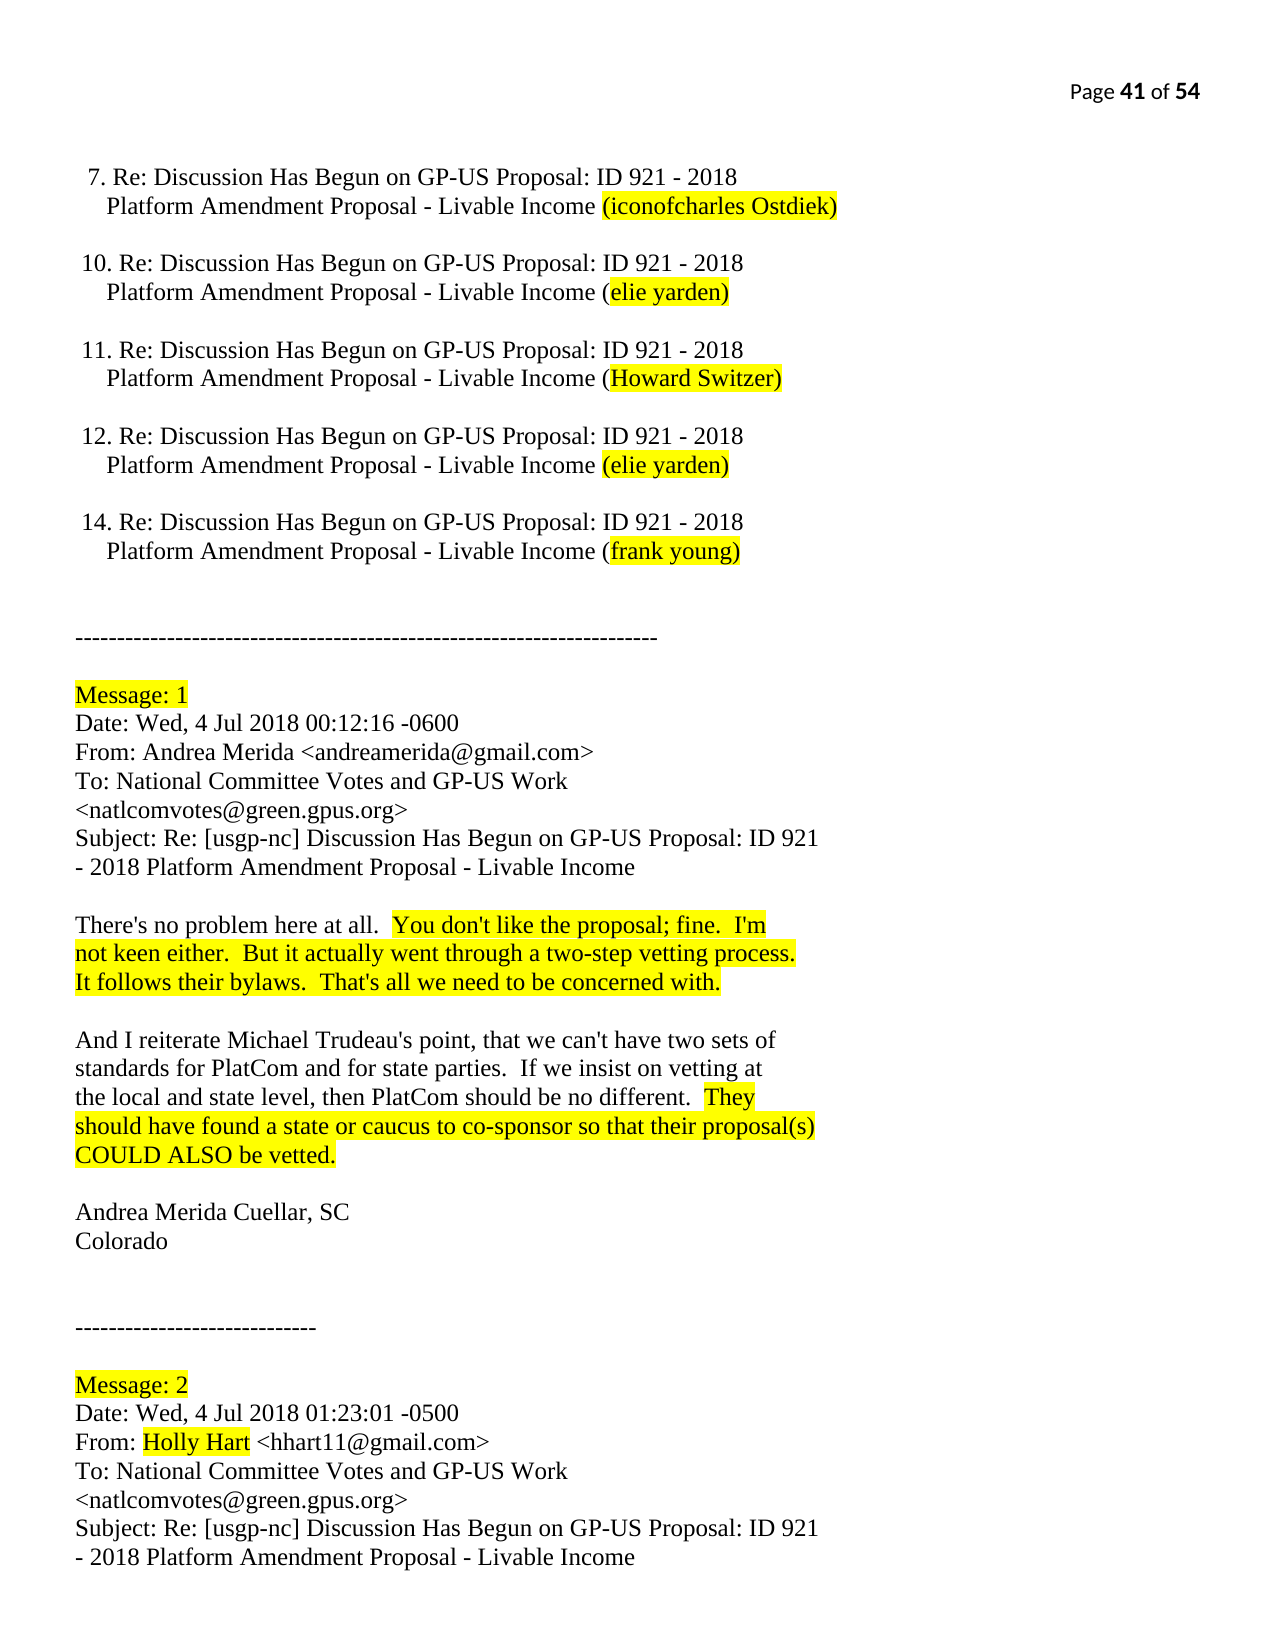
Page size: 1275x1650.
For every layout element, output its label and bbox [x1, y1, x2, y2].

text [75, 133, 1200, 1571]
